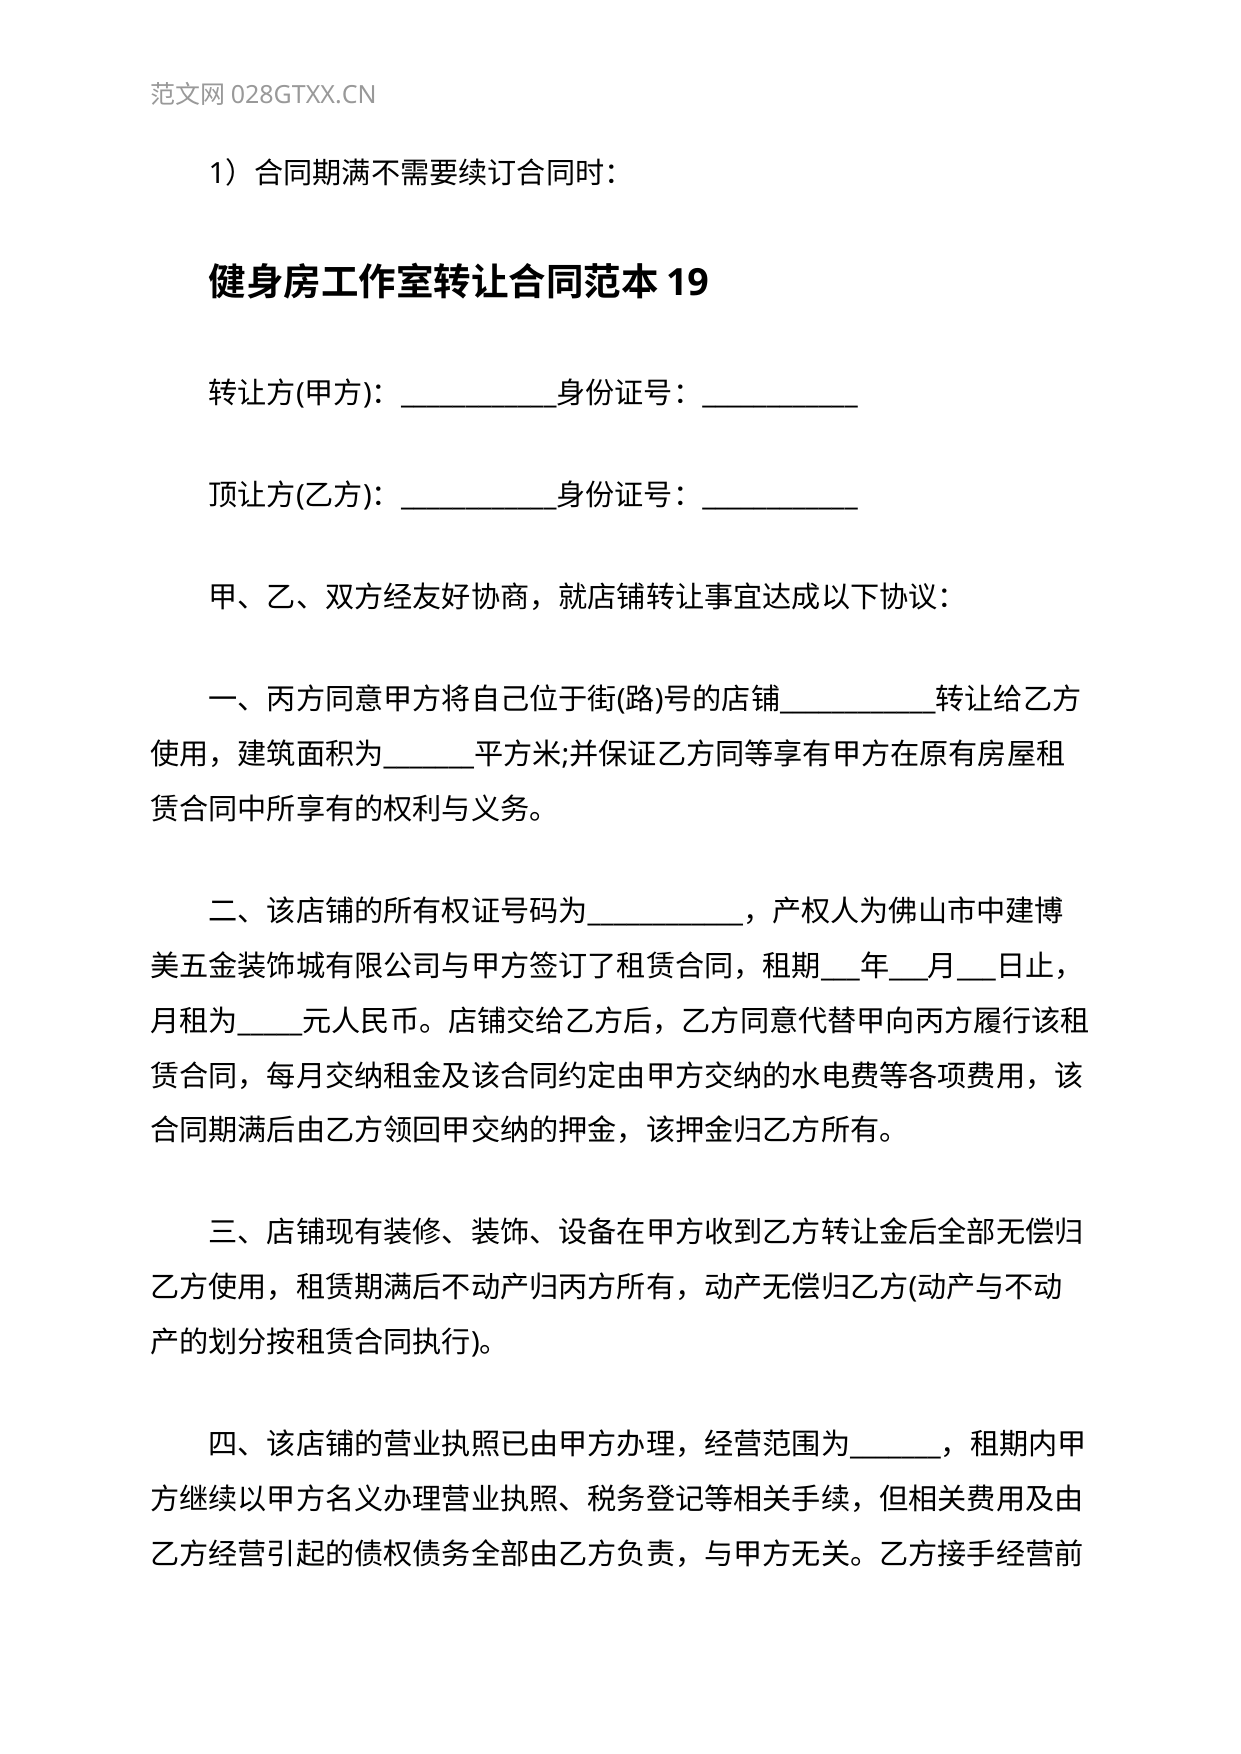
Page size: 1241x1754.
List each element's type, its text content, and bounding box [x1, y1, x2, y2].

text 1）合同期满不需要续订合同时： [150, 150, 1090, 192]
text 一、丙方同意甲方将自己位于街(路)号的店铺____________转让给乙方使用，建筑面积为_______平方米;并保证乙方同等享有甲方在原有房屋租赁合同中所享有的权利与义务。 [150, 675, 1090, 828]
text 二、该店铺的所有权证号码为____________，产权人为佛山市中建博美五金装饰城有限公司与甲方签订了租赁合同，租期___年___月___日止，月租为_____元人民币。店铺交给乙方后，乙方同意代替甲向丙方履行该租赁合同，每月交纳租金及该合同约定由甲方交纳的水电费等各项费用，该合同期满后由乙方领回甲交纳的押金，该押金归乙方所有。 [150, 887, 1090, 1149]
text 三、店铺现有装修、装饰、设备在甲方收到乙方转让金后全部无偿归乙方使用，租赁期满后不动产归丙方所有，动产无偿归乙方(动产与不动产的划分按租赁合同执行)。 [150, 1209, 1090, 1361]
text 甲、乙、双方经友好协商，就店铺转让事宜达成以下协议： [150, 573, 1090, 616]
text 转让方(甲方)：____________身份证号：____________ [150, 369, 1090, 412]
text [150, 1421, 1090, 1573]
text 健身房工作室转让合同范本19 [150, 252, 1090, 306]
text 顶让方(乙方)：____________身份证号：____________ [150, 472, 1090, 514]
